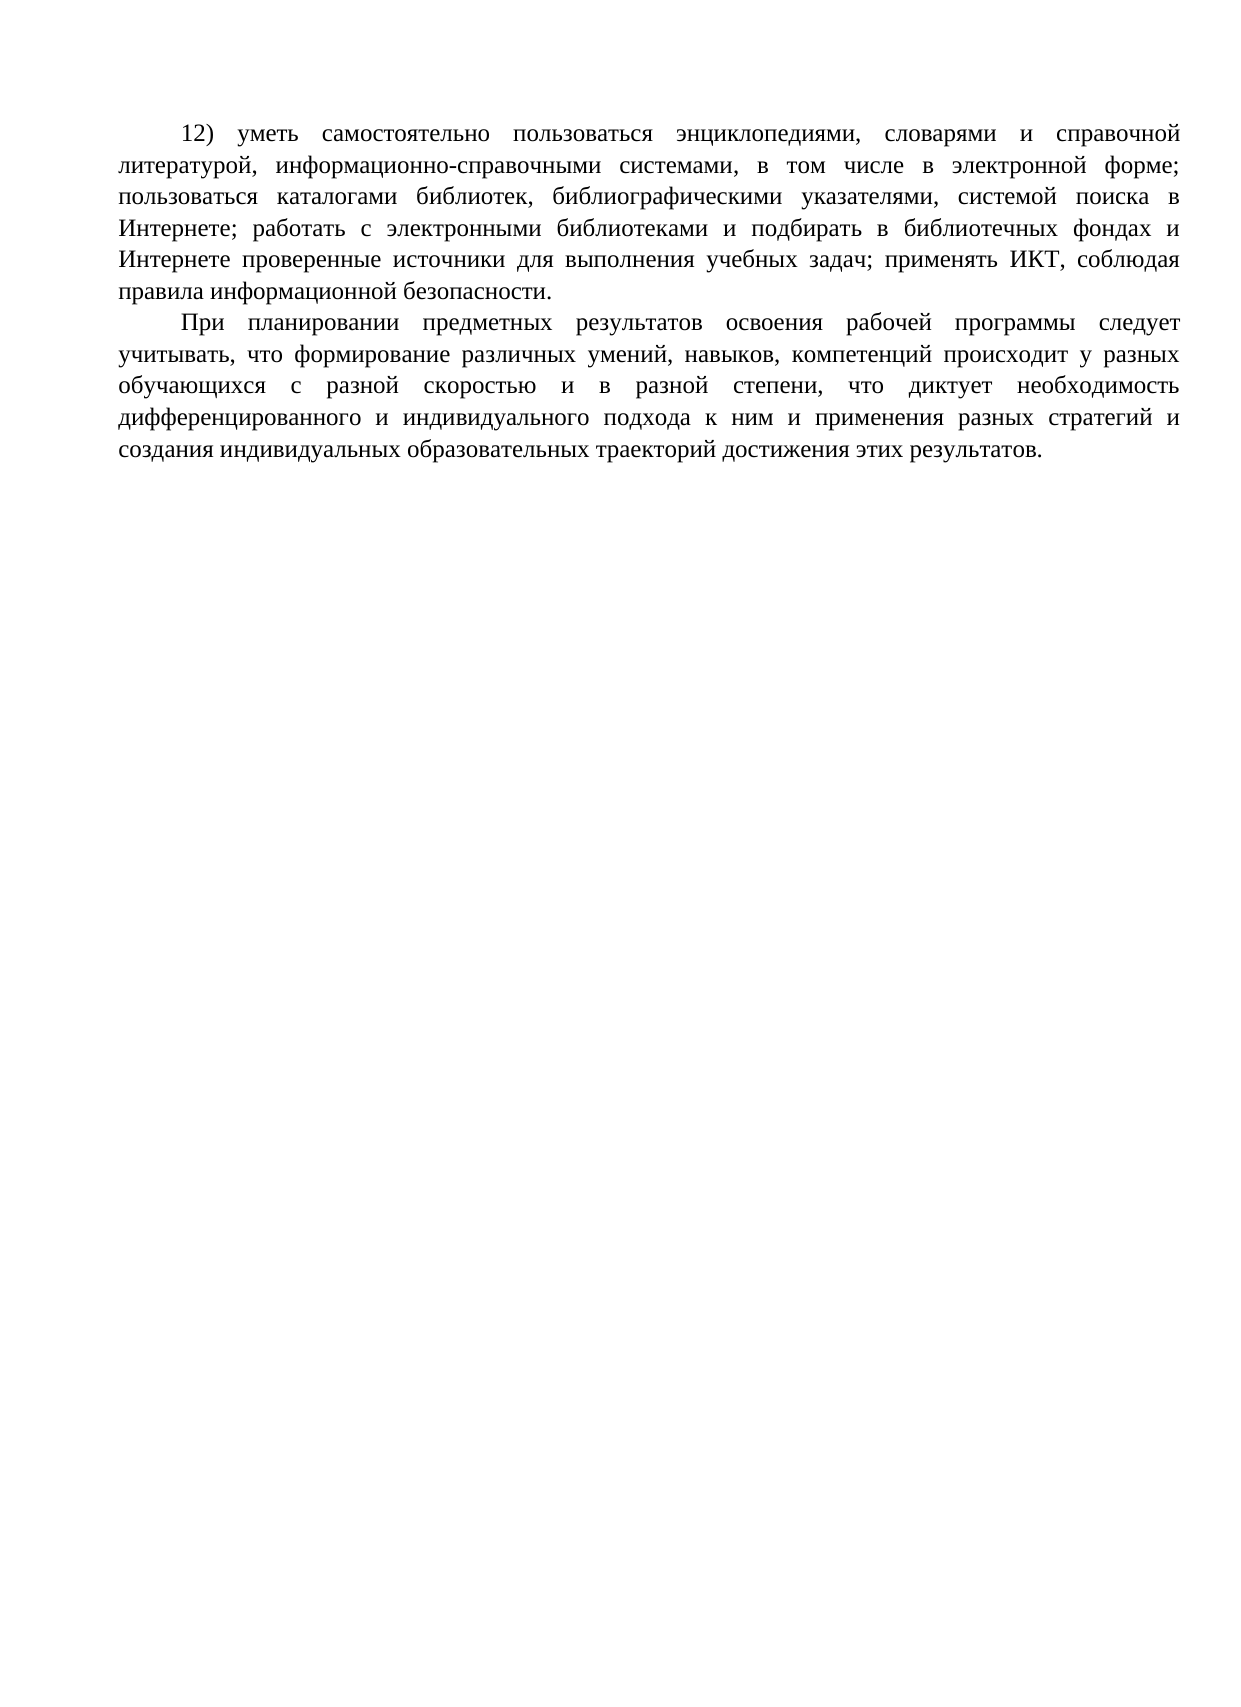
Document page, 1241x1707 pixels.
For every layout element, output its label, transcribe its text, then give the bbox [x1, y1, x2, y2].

text При планировании предметных результатов освоения рабочей программы следует учитывать, что формирование различных умений, навыков, компетенций происходит у разных обучающихся с разной скоростью и в разной степени, что диктует необходимость дифференцированного и индивидуального подхода к ним и применения разных стратегий и создания индивидуальных образовательных траекторий достижения этих результатов. [118, 307, 1181, 462]
text 12) уметь самостоятельно пользоваться энциклопедиями, словарями и справочной литературой, информационно-справочными системами, в том числе в электронной форме; пользоваться каталогами библиотек, библиографическими указателями, системой поиска в Интернете; работать с электронными библиотеками и подбирать в библиотечных фондах и Интернете проверенные источники для выполнения учебных задач; применять ИКТ, соблюдая правила информационной безопасности. [118, 118, 1181, 305]
